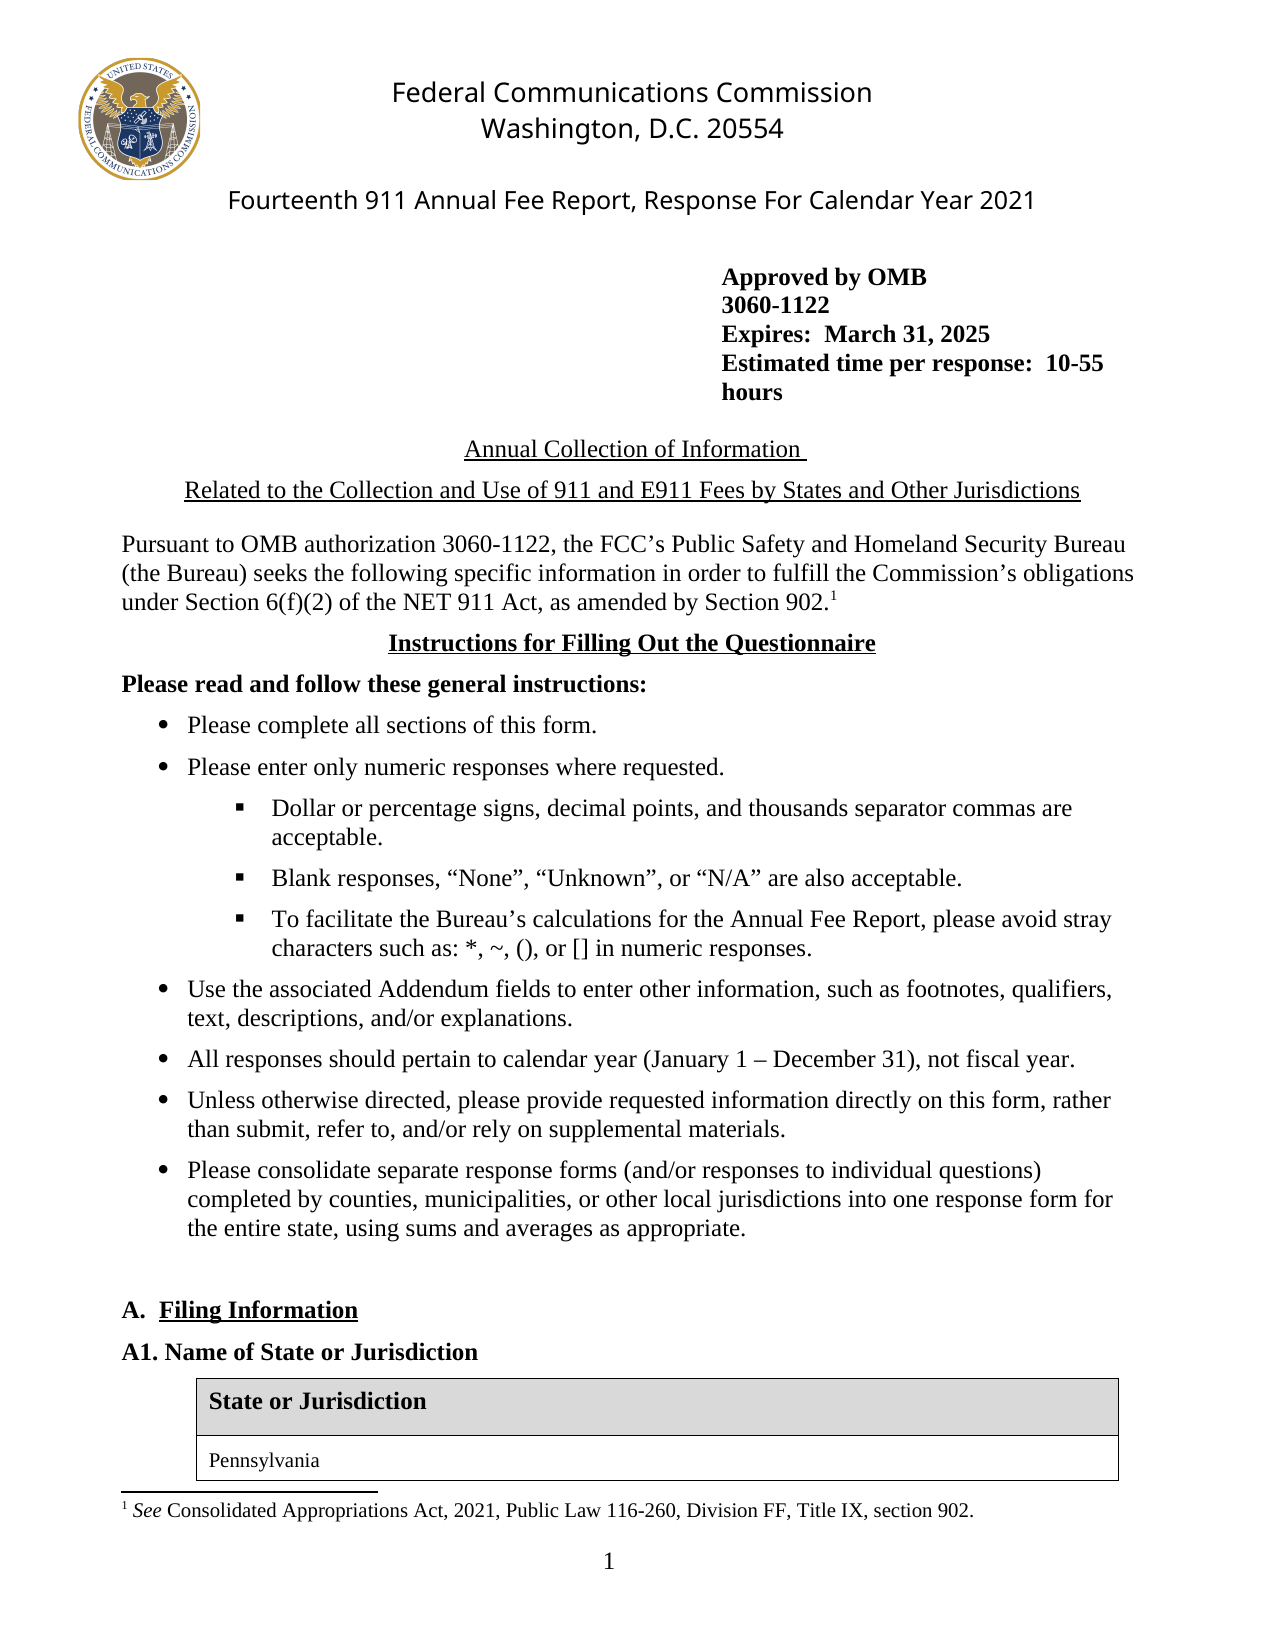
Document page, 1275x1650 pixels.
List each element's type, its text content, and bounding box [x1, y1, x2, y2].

list Use the associated Addendum fields to enter other information, such as footnotes, qualifiers, text, descriptions, and/or explanations. [159, 974, 1143, 1032]
list Please complete all sections of this form. [159, 710, 1143, 739]
text Annual Collection of Information [121, 434, 1143, 463]
list Dollar or percentage signs, decimal points, and thousands separator commas are acceptable. [234, 793, 1143, 850]
list To facilitate the Bureau’s calculations for the Annual Fee Report, please avoid stray characters such as: *, ~, (), or [] in numeric responses. [234, 904, 1143, 962]
text Instructions for Filling Out the Questionnaire [121, 628, 1143, 657]
text Please read and follow these general instructions: [121, 669, 1143, 698]
text Estimated time per response: 10-55 hours [721, 348, 1143, 405]
list All responses should pertain to calendar year (January 1 – December 31), not fiscal year. [159, 1044, 1143, 1073]
text Pursuant to OMB authorization 3060-1122, the FCC’s Public Safety and Homeland Security Bureau (the Bureau) seeks the following specific information in order to fulfill the Commission’s obligations under Section 6(f)(2) of the NET 911 Act, as amended by Section 902. [121, 529, 1143, 615]
list Filing Information [121, 1295, 1143, 1324]
picture [78, 57, 200, 180]
list Unless otherwise directed, please provide requested information directly on this form, rather than submit, refer to, and/or rely on supplemental materials. [159, 1085, 1143, 1143]
list Please enter only numeric responses where requested. [159, 752, 1143, 780]
list Please consolidate separate response forms (and/or responses to individual questions) completed by counties, municipalities, or other local jurisdictions into one response form for the entire state, using sums and averages as appropriate. [159, 1155, 1143, 1242]
table_cell Pennsylvania [197, 1436, 1118, 1480]
list Blank responses, “None”, “Unknown”, or “N/A” are also acceptable. [234, 863, 1143, 892]
text A1. Name of State or Jurisdiction [121, 1337, 1143, 1365]
table_header State or Jurisdiction [197, 1379, 1118, 1435]
text Approved by OMB [121, 262, 1143, 290]
text 3060-1122 [721, 290, 1143, 319]
text Related to the Collection and Use of 911 and E911 Fees by States and Other Jurisdictions [121, 475, 1143, 504]
text Expires: March 31, 2025 [721, 319, 1143, 348]
